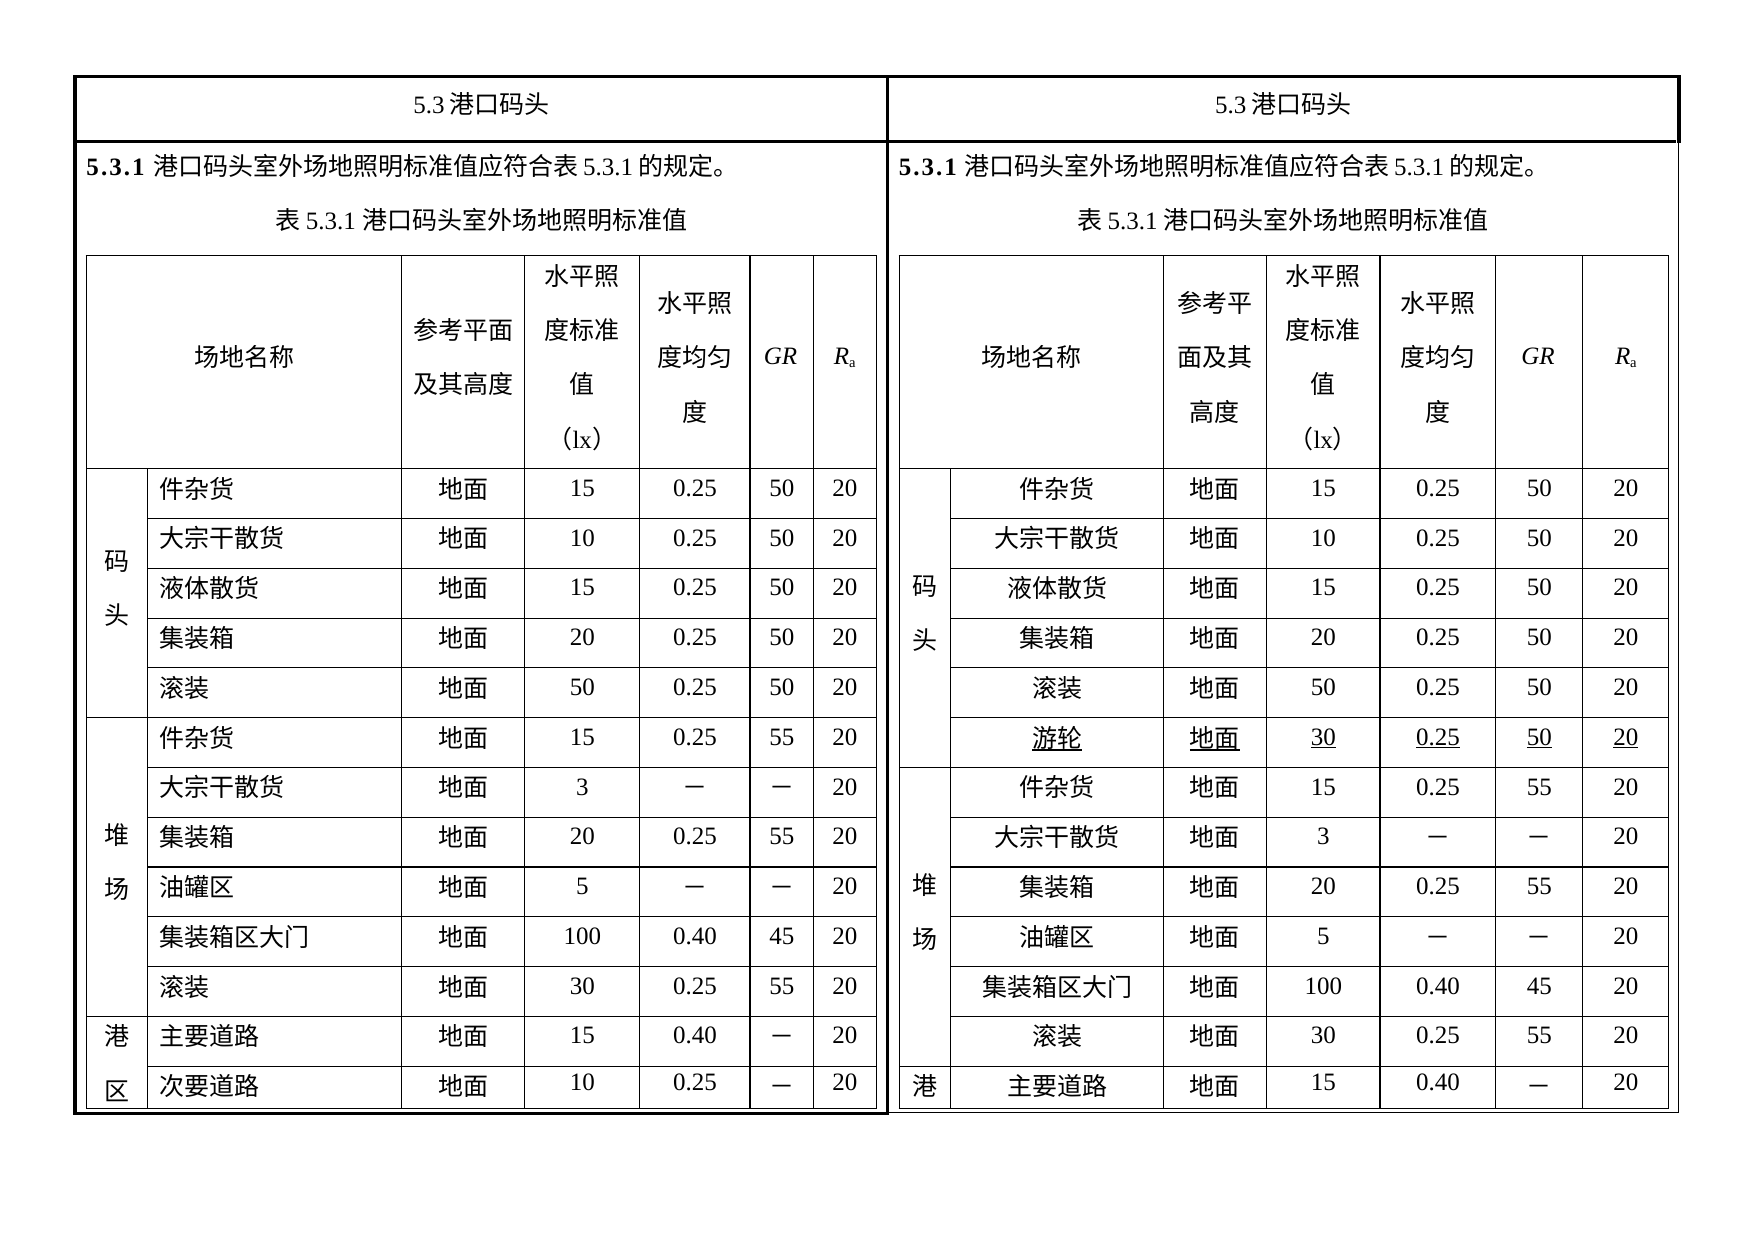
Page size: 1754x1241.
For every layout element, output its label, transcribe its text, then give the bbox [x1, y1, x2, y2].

table_cell 5.3港口码头 [77, 78, 886, 140]
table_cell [889, 140, 1678, 1112]
table_cell 5.3港口码头 [889, 78, 1677, 140]
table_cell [77, 143, 886, 1112]
